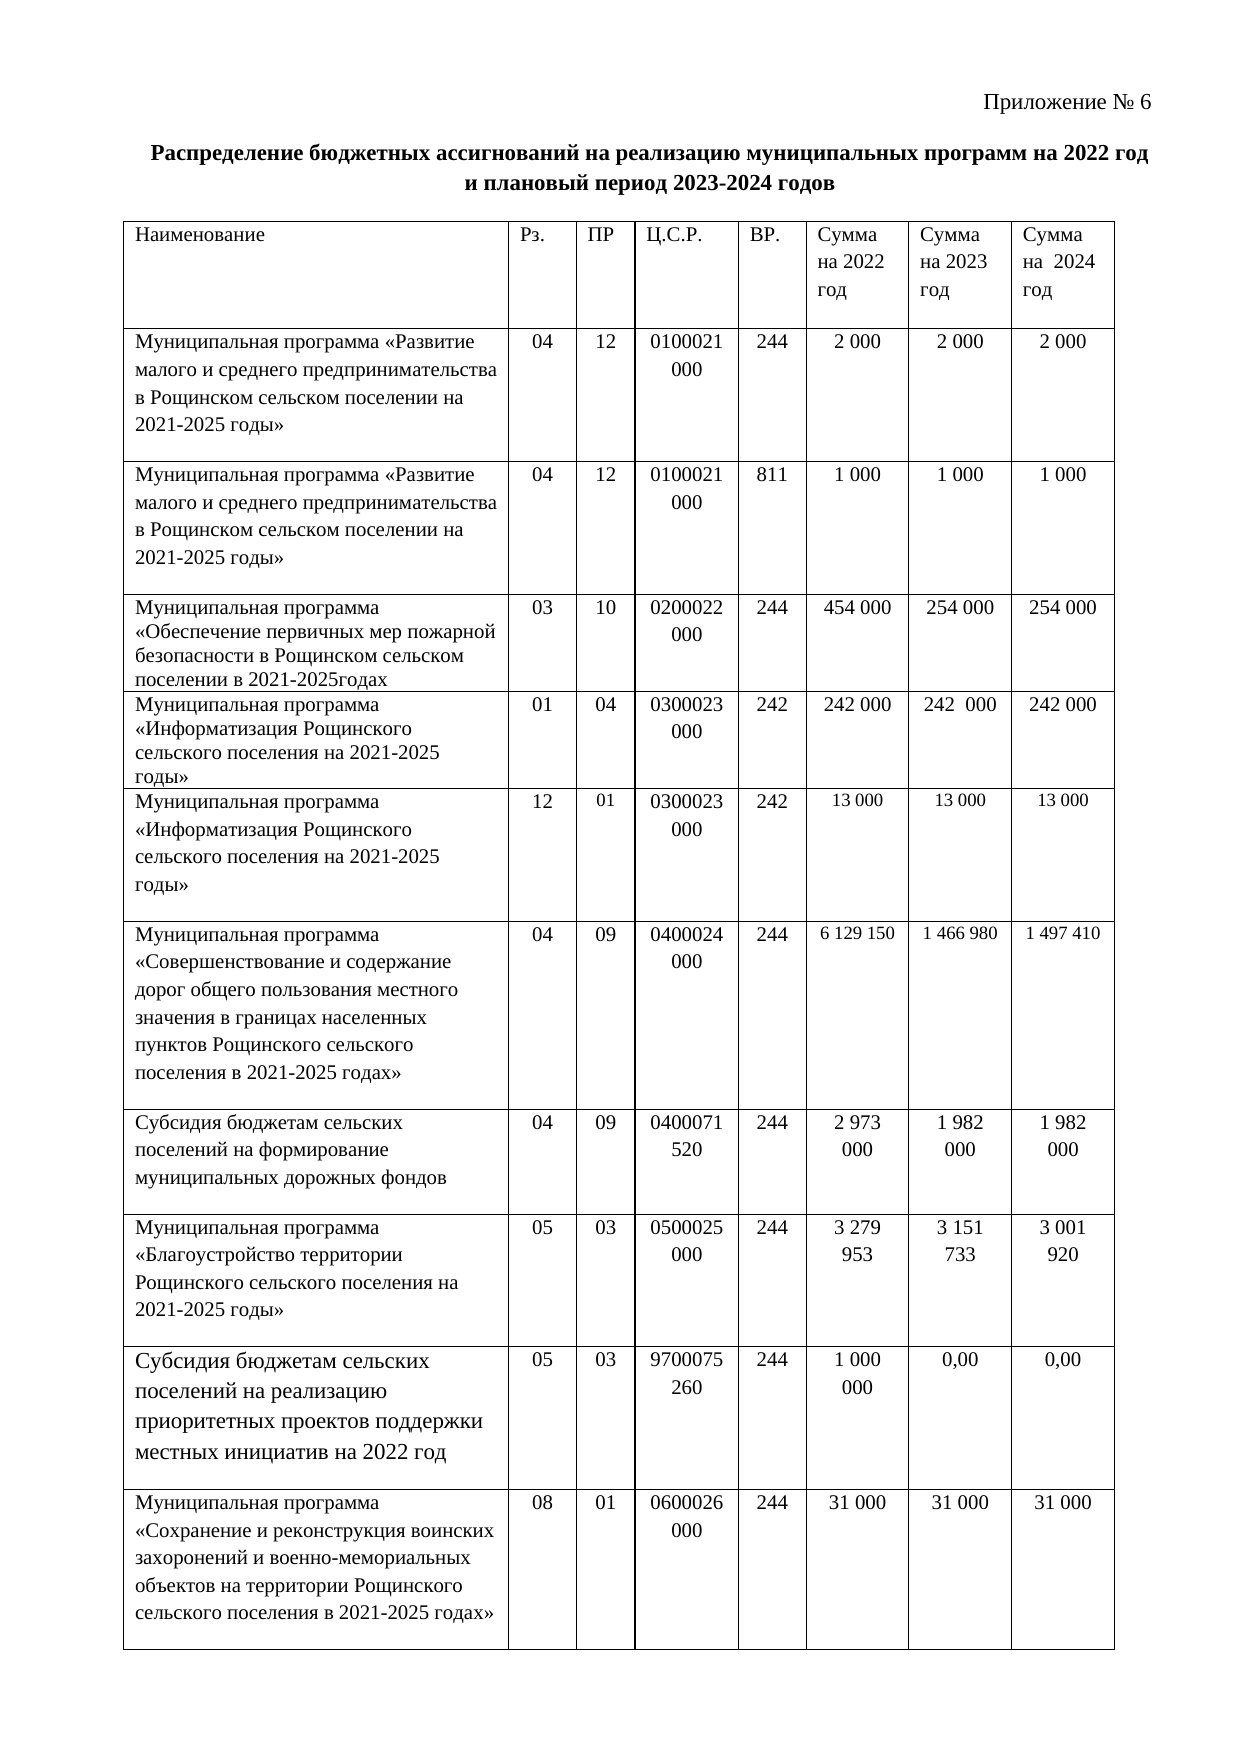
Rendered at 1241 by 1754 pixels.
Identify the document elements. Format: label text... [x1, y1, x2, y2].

table_header ПР [577, 222, 634, 328]
table_cell 2 000 [1012, 329, 1114, 461]
table_cell 1 982 000 [909, 1110, 1011, 1213]
table_cell 2 973 000 [807, 1110, 908, 1213]
table_header Рз. [509, 222, 576, 328]
table_cell 454 000 [807, 595, 908, 691]
table_cell Муниципальная программа «Обеспечение первичных мер пожарной безопасности в Рощинском сельском поселении в 2021-2025годах [124, 595, 508, 691]
table_cell Муниципальная программа «Совершенствование и содержание дорог общего пользования местного значения в границах населенных пунктов Рощинского сельского поселения в 2021-2025 годах» [124, 922, 508, 1108]
text Приложение № 6 [148, 88, 1152, 114]
table_cell 05 [509, 1347, 576, 1489]
table_cell 3 279 953 [807, 1215, 908, 1346]
table_cell 242 000 [1012, 692, 1114, 788]
table_cell 242 [739, 692, 806, 788]
table_cell 13 000 [807, 789, 908, 921]
table_cell Муниципальная программа «Развитие малого и среднего предпринимательства в Рощинском сельском поселении на 2021-2025 годы» [124, 329, 508, 461]
table_cell 01 [509, 692, 576, 788]
table_cell 09 [577, 922, 634, 1108]
table_cell 244 [739, 1110, 806, 1213]
table_cell 242 000 [807, 692, 908, 788]
table_cell 04 [509, 329, 576, 461]
table_cell 9700075260 [636, 1347, 738, 1489]
table_cell 05 [509, 1215, 576, 1346]
table_cell 242 000 [909, 692, 1011, 788]
table_cell 13 000 [909, 789, 1011, 921]
table_cell 1 982 000 [1012, 1110, 1114, 1213]
table_cell 03 [577, 1347, 634, 1489]
table_cell 04 [509, 462, 576, 593]
table_cell Муниципальная программа «Сохранение и реконструкция воинских захоронений и военно-мемориальных объектов на территории Рощинского сельского поселения в 2021-2025 годах» [124, 1490, 508, 1649]
table_cell 1 000 [807, 462, 908, 593]
table_cell Муниципальная программа «Информатизация Рощинского сельского поселения на 2021-2025 годы» [124, 789, 508, 921]
table_cell 31 000 [909, 1490, 1011, 1649]
table_cell 12 [577, 329, 634, 461]
table_cell 04 [577, 692, 634, 788]
table_cell 13 000 [1012, 789, 1114, 921]
table_cell 0100021000 [636, 462, 738, 593]
table_cell 0,00 [909, 1347, 1011, 1489]
table_cell 2 000 [909, 329, 1011, 461]
table_cell 0400071520 [636, 1110, 738, 1213]
table_header ВР. [739, 222, 806, 328]
table_cell 0200022000 [636, 595, 738, 691]
table_cell 10 [577, 595, 634, 691]
table_cell 31 000 [1012, 1490, 1114, 1649]
text Распределение бюджетных ассигнований на реализацию муниципальных программ на 2022 год и плановый период 2023-2024 годов [148, 139, 1152, 196]
table_cell 03 [509, 595, 576, 691]
table_cell 1 000 [1012, 462, 1114, 593]
table_cell 2 000 [807, 329, 908, 461]
table_header Наименование [124, 222, 508, 328]
table_cell 0300023000 [636, 789, 738, 921]
table_cell 254 000 [909, 595, 1011, 691]
table_cell 244 [739, 922, 806, 1108]
table_cell 244 [739, 1347, 806, 1489]
table_cell 1 000 [909, 462, 1011, 593]
table_cell 08 [509, 1490, 576, 1649]
table_cell 0100021000 [636, 329, 738, 461]
table_header Сумма на 2024 год [1012, 222, 1114, 328]
table_cell 09 [577, 1110, 634, 1213]
table_cell 01 [577, 1490, 634, 1649]
table_cell 244 [739, 1215, 806, 1346]
table_cell 1 466 980 [909, 922, 1011, 1108]
table_cell 254 000 [1012, 595, 1114, 691]
table_cell 3 151 733 [909, 1215, 1011, 1346]
table_cell 1 000 000 [807, 1347, 908, 1489]
table_cell 6 129 150 [807, 922, 908, 1108]
table_cell 03 [577, 1215, 634, 1346]
table_cell 12 [577, 462, 634, 593]
table_cell 0400024000 [636, 922, 738, 1108]
table_cell 31 000 [807, 1490, 908, 1649]
table_cell 04 [509, 1110, 576, 1213]
table_header Ц.С.Р. [636, 222, 738, 328]
table_cell 811 [739, 462, 806, 593]
table_cell 04 [509, 922, 576, 1108]
table_cell 244 [739, 329, 806, 461]
table_cell Муниципальная программа «Благоустройство территории Рощинского сельского поселения на 2021-2025 годы» [124, 1215, 508, 1346]
table_cell 0300023000 [636, 692, 738, 788]
table_cell 242 [739, 789, 806, 921]
table_cell 1 497 410 [1012, 922, 1114, 1108]
table_cell 244 [739, 595, 806, 691]
table_cell 0600026000 [636, 1490, 738, 1649]
table_header Сумма на 2022 год [807, 222, 908, 328]
table_cell 12 [509, 789, 576, 921]
table_cell Субсидия бюджетам сельских поселений на реализацию приоритетных проектов поддержки местных инициатив на 2022 год [124, 1347, 508, 1489]
table_cell 0500025000 [636, 1215, 738, 1346]
table_cell 0,00 [1012, 1347, 1114, 1489]
table_cell Муниципальная программа «Информатизация Рощинского сельского поселения на 2021-2025 годы» [124, 692, 508, 788]
table_cell 01 [577, 789, 634, 921]
table_header Сумма на 2023 год [909, 222, 1011, 328]
table_cell Муниципальная программа «Развитие малого и среднего предпринимательства в Рощинском сельском поселении на 2021-2025 годы» [124, 462, 508, 593]
table_cell Субсидия бюджетам сельских поселений на формирование муниципальных дорожных фондов [124, 1110, 508, 1213]
table_cell 244 [739, 1490, 806, 1649]
table_cell 3 001 920 [1012, 1215, 1114, 1346]
